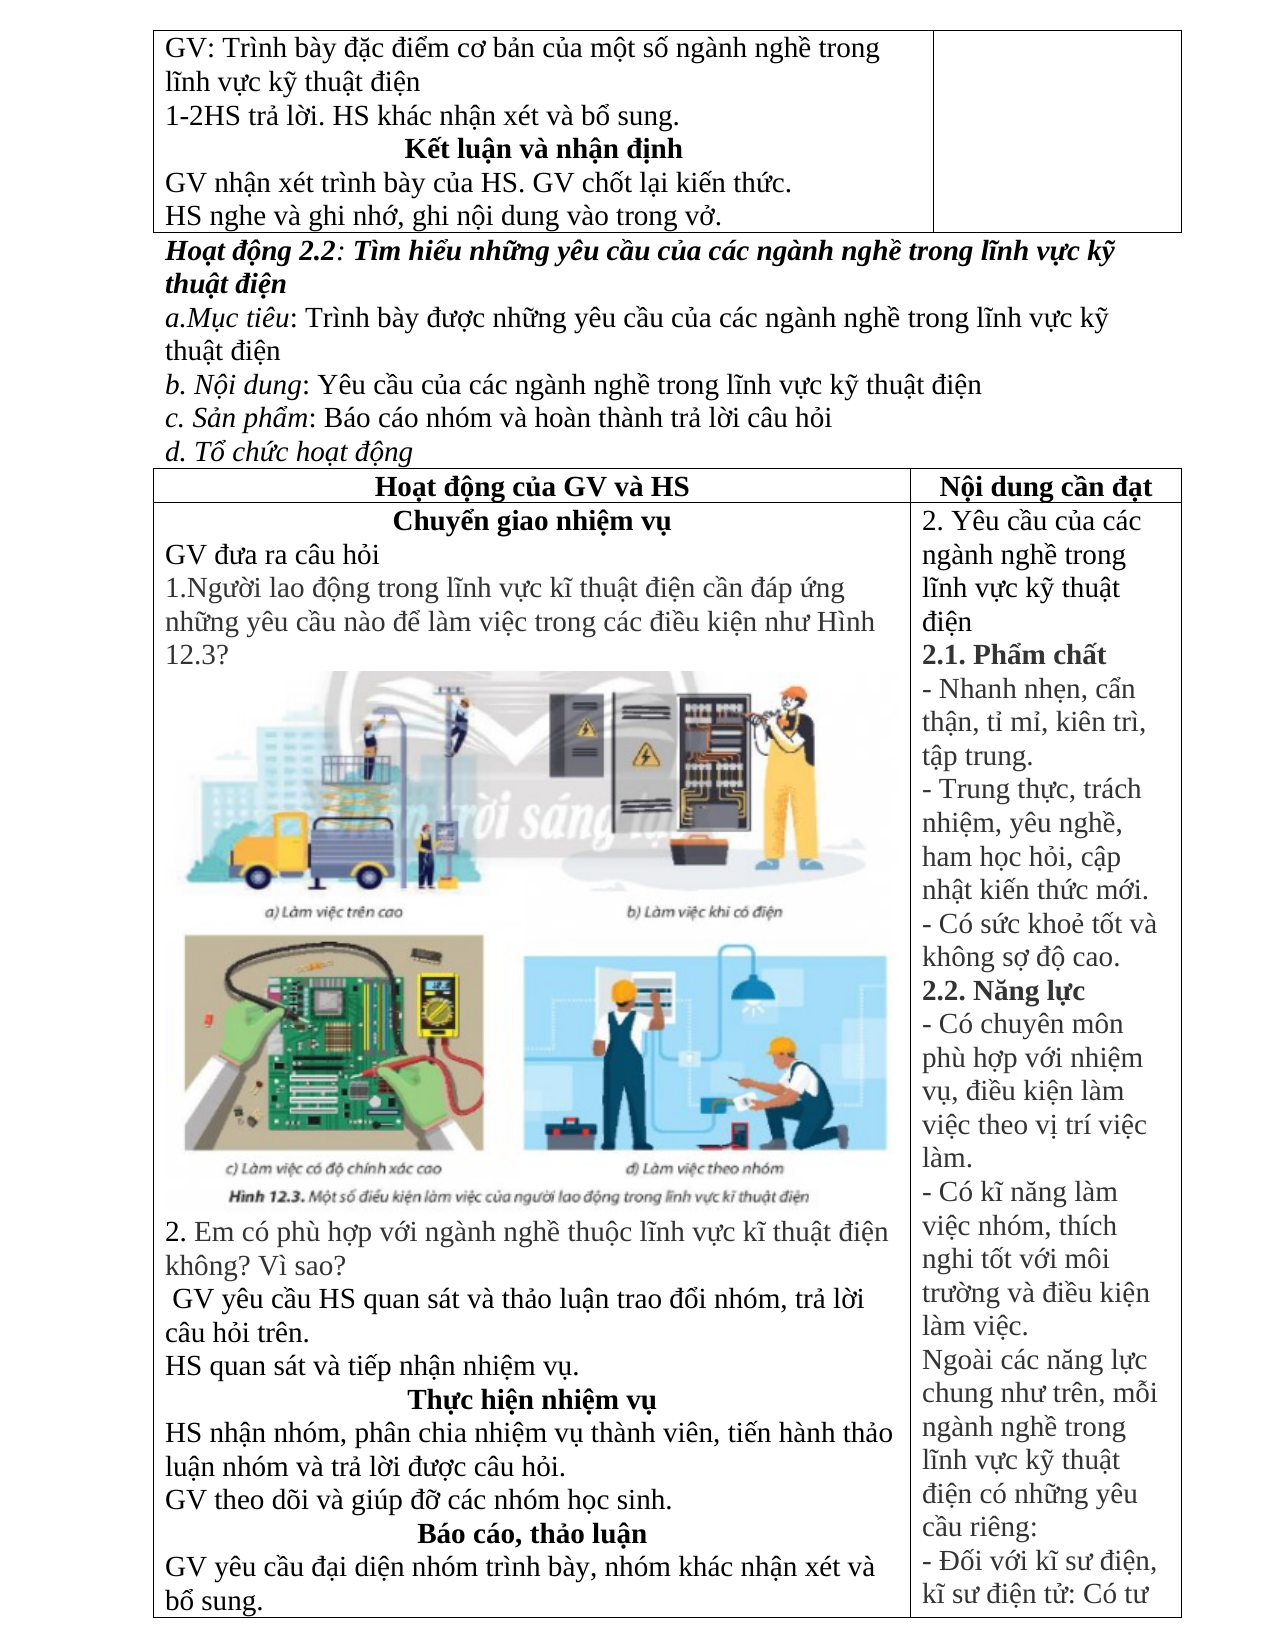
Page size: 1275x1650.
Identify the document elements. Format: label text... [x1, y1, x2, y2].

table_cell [154, 31, 933, 232]
text d. Tổ chức hoạt động [165, 434, 1170, 468]
table_header Hoạt động của GV và HS [154, 469, 910, 502]
table_header Nội dung cần đạt [911, 469, 1181, 502]
text Hoạt động 2.2: Tìm hiểu những yêu cầu của các ngành nghề trong lĩnh vực kỹ thuật điện [165, 233, 1170, 300]
picture [164, 671, 900, 1214]
text b. Nội dung: Yêu cầu của các ngành nghề trong lĩnh vực kỹ thuật điện [165, 367, 1170, 401]
text a.Mục tiêu: Trình bày được những yêu cầu của các ngành nghề trong lĩnh vực kỹ thuật điện [165, 300, 1170, 367]
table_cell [934, 31, 1181, 232]
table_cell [911, 503, 1181, 1617]
text c. Sản phẩm: Báo cáo nhóm và hoàn thành trả lời câu hỏi [165, 401, 1170, 434]
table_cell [154, 503, 910, 1617]
